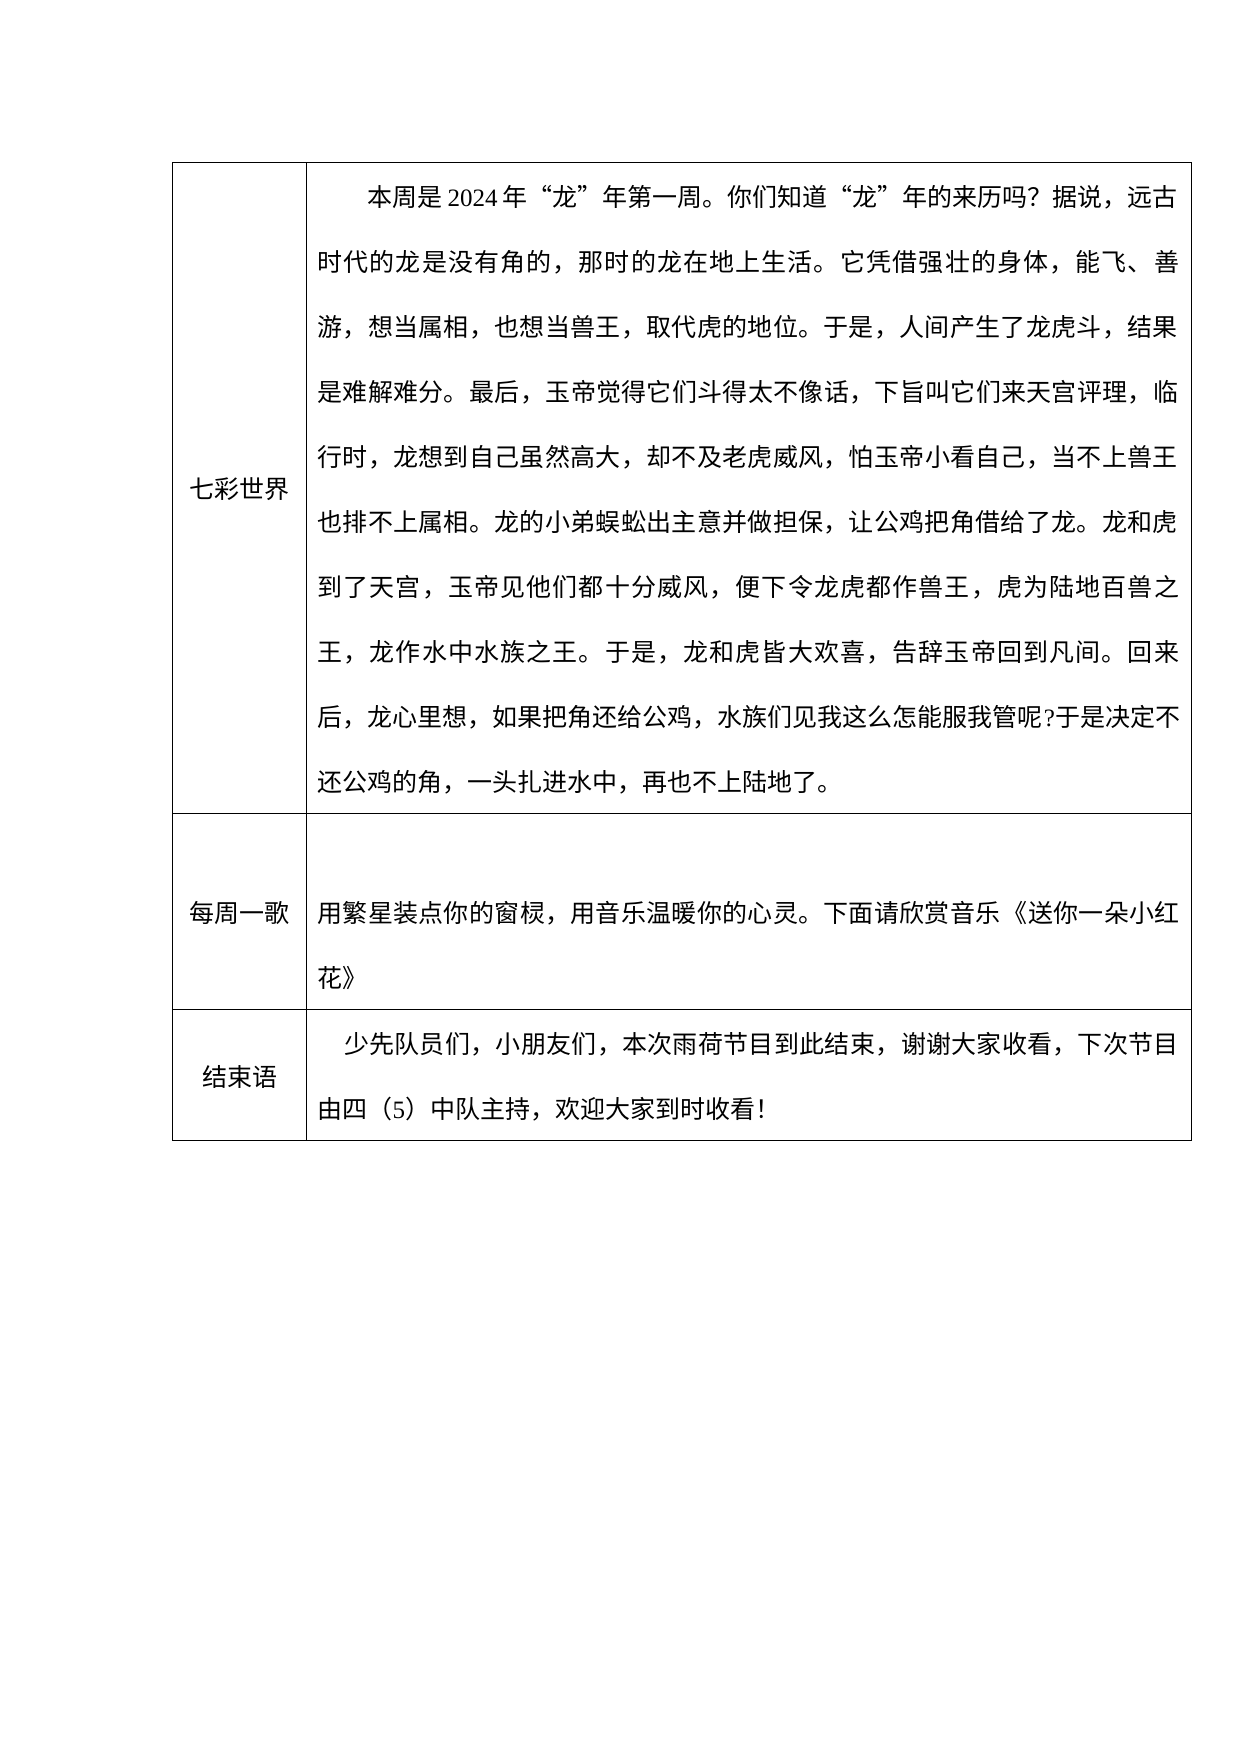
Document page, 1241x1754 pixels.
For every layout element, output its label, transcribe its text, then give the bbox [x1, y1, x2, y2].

table_cell 用繁星装点你的窗棂，用音乐温暖你的心灵。下面请欣赏音乐《送你一朵小红花》 [307, 814, 1191, 1009]
table_cell 每周一歌 [173, 814, 306, 1009]
table_cell 七彩世界 [173, 163, 306, 813]
table_cell 少先队员们，小朋友们，本次雨荷节目到此结束，谢谢大家收看，下次节目由四（5）中队主持，欢迎大家到时收看！ [307, 1010, 1191, 1140]
table_cell 结束语 [173, 1010, 306, 1140]
table_cell 本周是2024年“龙”年第一周。你们知道“龙”年的来历吗？据说，远古时代的龙是没有角的，那时的龙在地上生活。它凭借强壮的身体，能飞、善游，想当属相，也想当兽王，取代虎的地位。于是，人间产生了龙虎斗，结果是难解难分。最后，玉帝觉得它们斗得太不像话，下旨叫它们来天宫评理，临行时，龙想到自己虽然高大，却不及老虎威风，怕玉帝小看自己，当不上兽王也排不上属相。龙的小弟蜈蚣出主意并做担保，让公鸡把角借给了龙。龙和虎到了天宫，玉帝见他们都十分威风，便下令龙虎都作兽王，虎为陆地百兽之王，龙作水中水族之王。于是，龙和虎皆大欢喜，告辞玉帝回到凡间。回来后，龙心里想，如果把角还给公鸡，水族们见我这么怎能服我管呢?于是决定不还公鸡的角，一头扎进水中，再也不上陆地了。 [307, 163, 1191, 813]
